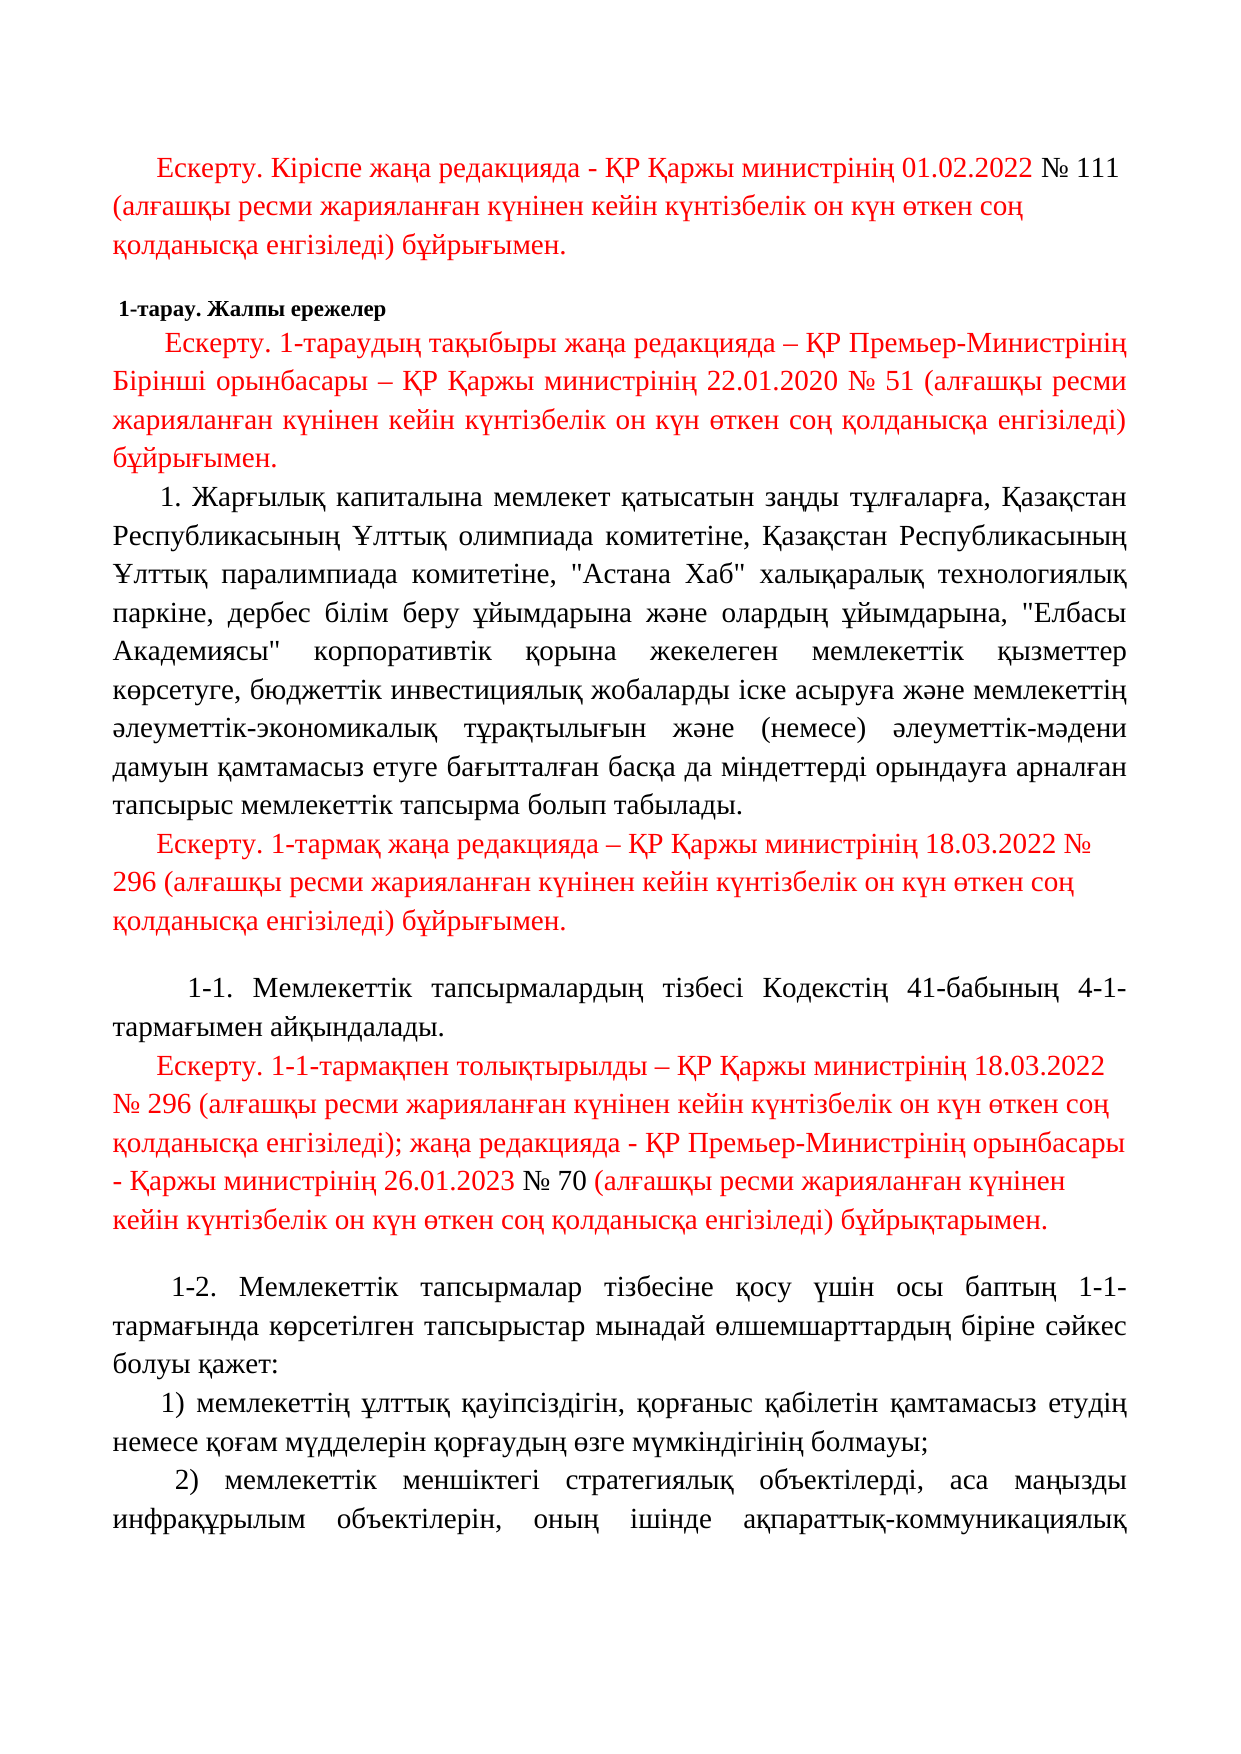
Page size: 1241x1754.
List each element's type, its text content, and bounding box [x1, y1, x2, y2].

text 1-тарау. Жалпы ережелер [112, 295, 1128, 321]
text 1-2. Мемлекеттік тапсырмалар тізбесіне қосу үшін осы баптың 1-1-тармағында көрсетілген тапсырыстар мынадай өлшемшарттардың біріне сәйкес болуы қажет: [112, 1269, 1128, 1380]
text 1-1. Мемлекеттік тапсырмалардың тізбесі Кодекстің 41-бабының 4-1-тармағымен айқындалады. [112, 971, 1128, 1043]
text Ескерту. 1-тармақ жаңа редакцияда – ҚР Қаржы министрінің 18.03.2022 № 296 (алғашқы ресми жарияланған күнінен кейін күнтізбелік он күн өткен соң қолданысқа енгізіледі) бұйрығымен. [112, 826, 1128, 967]
text Ескерту. Кіріспе жаңа редакцияда - ҚР Қаржы министрінің 01.02.2022 № 111 (алғашқы ресми жарияланған күнінен кейін күнтізбелік он күн өткен соң қолданысқа енгізіледі) бұйрығымен. [112, 150, 1128, 291]
text 1. Жарғылық капиталына мемлекет қатысатын заңды тұлғаларға, Қазақстан Республикасының Ұлттық олимпиада комитетіне, Қазақстан Республикасының Ұлттық паралимпиада комитетіне, "Астана Хаб" халықаралық технологиялық паркіне, дербес білім беру ұйымдарына және олардың ұйымдарына, "Елбасы Aкадемиясы" корпоративтік қорына жекелеген мемлекеттік қызметтер көрсетуге, бюджеттік инвестициялық жобаларды iске асыруға және мемлекеттің әлеуметтiк-экономикалық тұрақтылығын және (немесе) әлеуметтік-мәдени дамуын қамтамасыз етуге бағытталған басқа да мiндеттердi орындауға арналған тапсырыс мемлекеттік тапсырма болып табылады. [112, 479, 1128, 821]
text 1) мемлекеттің ұлттық қауіпсіздігін, қорғаныс қабілетін қамтамасыз етудің немесе қоғам мүдделерін қорғаудың өзге мүмкіндігінің болмауы; [112, 1385, 1128, 1457]
text Ескерту. 1-1-тармақпен толықтырылды – ҚР Қаржы министрінің 18.03.2022 № 296 (алғашқы ресми жарияланған күнінен кейін күнтізбелік он күн өткен соң қолданысқа енгізіледі); жаңа редакцияда - ҚР Премьер-Министрінің орынбасары - Қаржы министрінің 26.01.2023 № 70 (алғашқы ресми жарияланған күнінен кейін күнтізбелік он күн өткен соң қолданысқа енгізіледі) бұйрықтарымен. [112, 1048, 1128, 1266]
text Ескерту. 1-тараудың тақыбыры жаңа редакцияда – ҚР Премьер-Министрінің Бірінші орынбасары – ҚР Қаржы министрінің 22.01.2020 № 51 (алғашқы ресми жарияланған күнінен кейін күнтізбелік он күн өткен соң қолданысқа енгізіледі) бұйрығымен. [112, 325, 1128, 474]
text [112, 1462, 1128, 1534]
